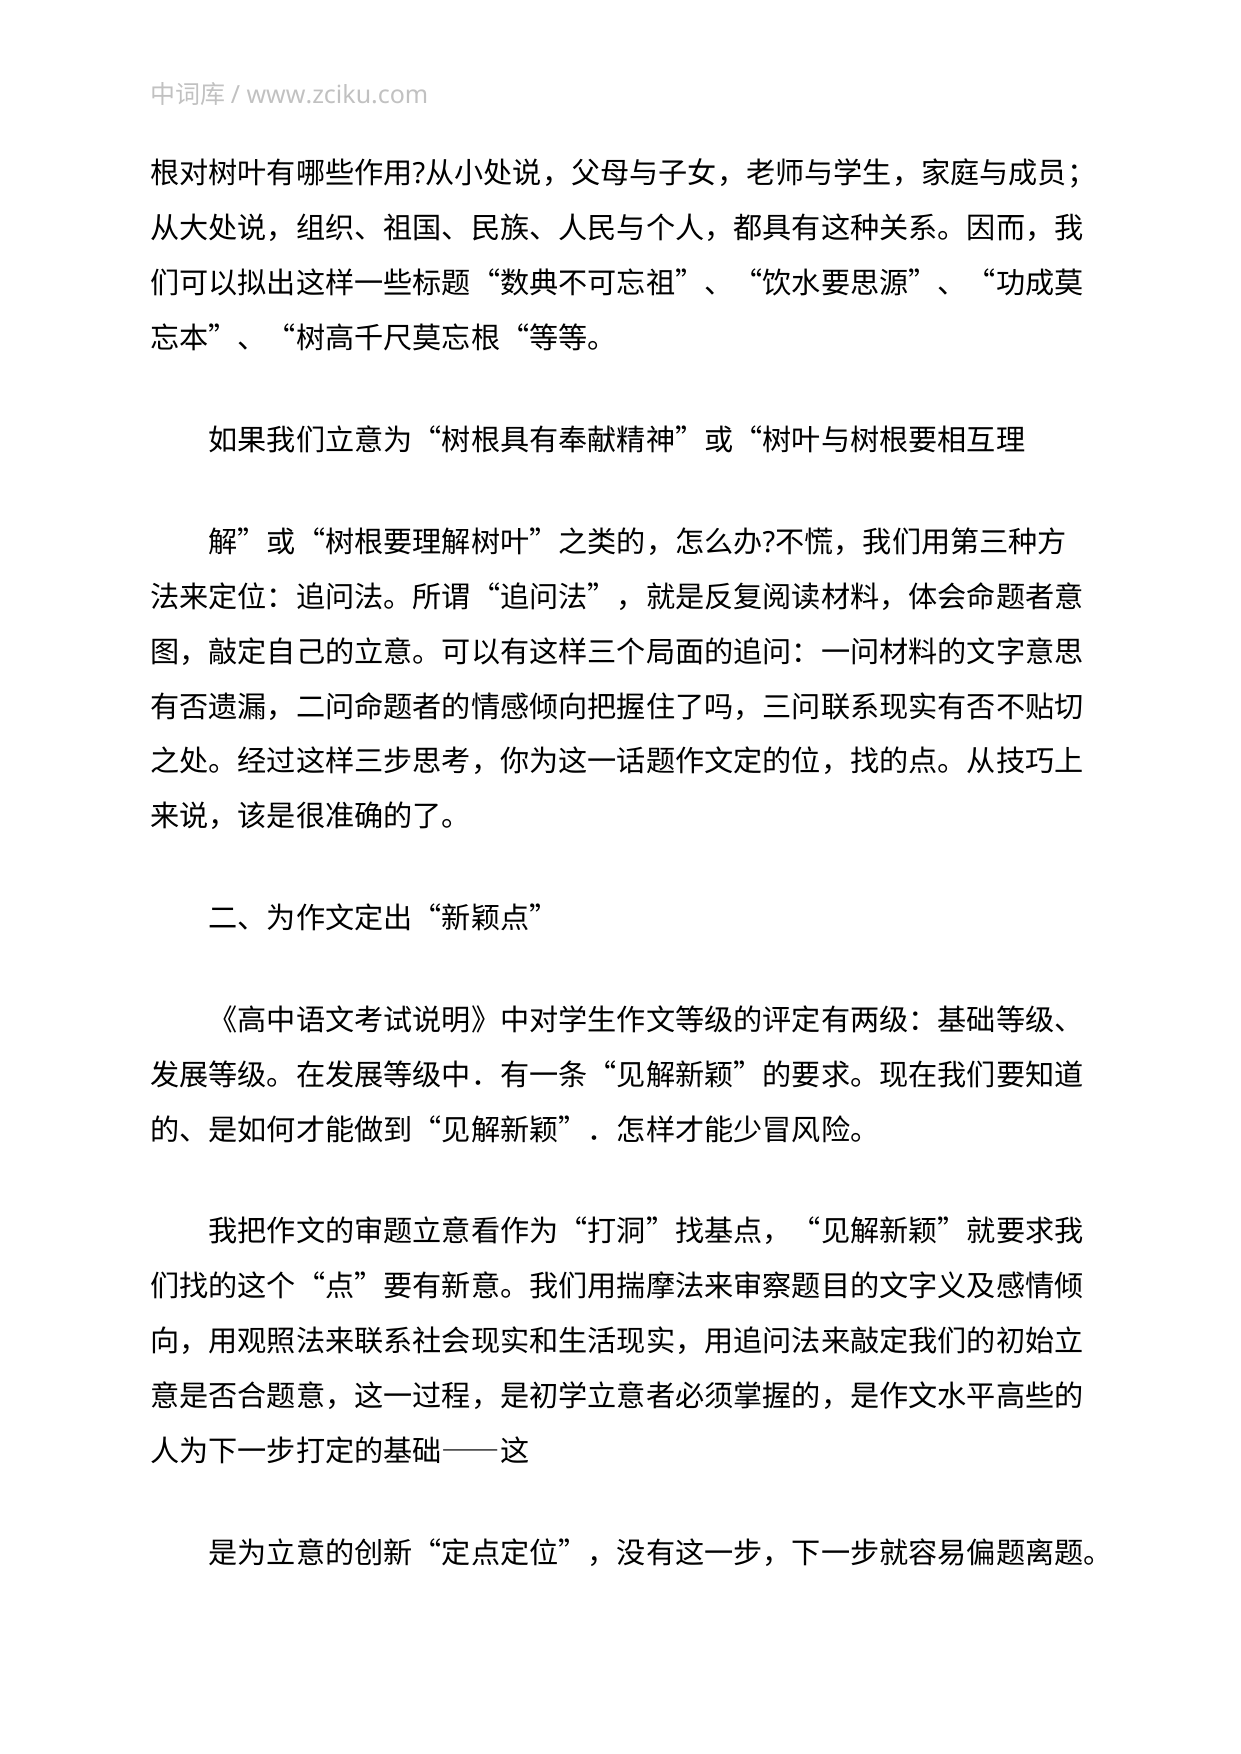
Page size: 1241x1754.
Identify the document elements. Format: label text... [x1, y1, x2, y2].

text 我把作文的审题立意看作为“打洞”找基点，“见解新颖”就要求我们找的这个“点”要有新意。我们用揣摩法来审察题目的文字义及感情倾向，用观照法来联系社会现实和生活现实，用追问法来敲定我们的初始立意是否合题意，这一过程，是初学立意者必须掌握的，是作文水平高些的人为下一步打定的基础——这 [150, 1208, 1090, 1470]
text 《高中语文考试说明》中对学生作文等级的评定有两级：基础等级、发展等级。在发展等级中．有一条“见解新颖”的要求。现在我们要知道的、是如何才能做到“见解新颖”．怎样才能少冒风险。 [150, 996, 1090, 1148]
text 如果我们立意为“树根具有奉献精神”或“树叶与树根要相互理 [150, 417, 1090, 459]
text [150, 1529, 1090, 1572]
text 二、为作文定出“新颖点” [150, 895, 1090, 937]
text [150, 150, 1090, 357]
text 解”或“树根要理解树叶”之类的，怎么办?不慌，我们用第三种方法来定位：追问法。所谓“追问法”，就是反复阅读材料，体会命题者意图，敲定自己的立意。可以有这样三个局面的追问：一问材料的文字意思有否遗漏，二问命题者的情感倾向把握住了吗，三问联系现实有否不贴切之处。经过这样三步思考，你为这一话题作文定的位，找的点。从技巧上来说，该是很准确的了。 [150, 518, 1090, 835]
